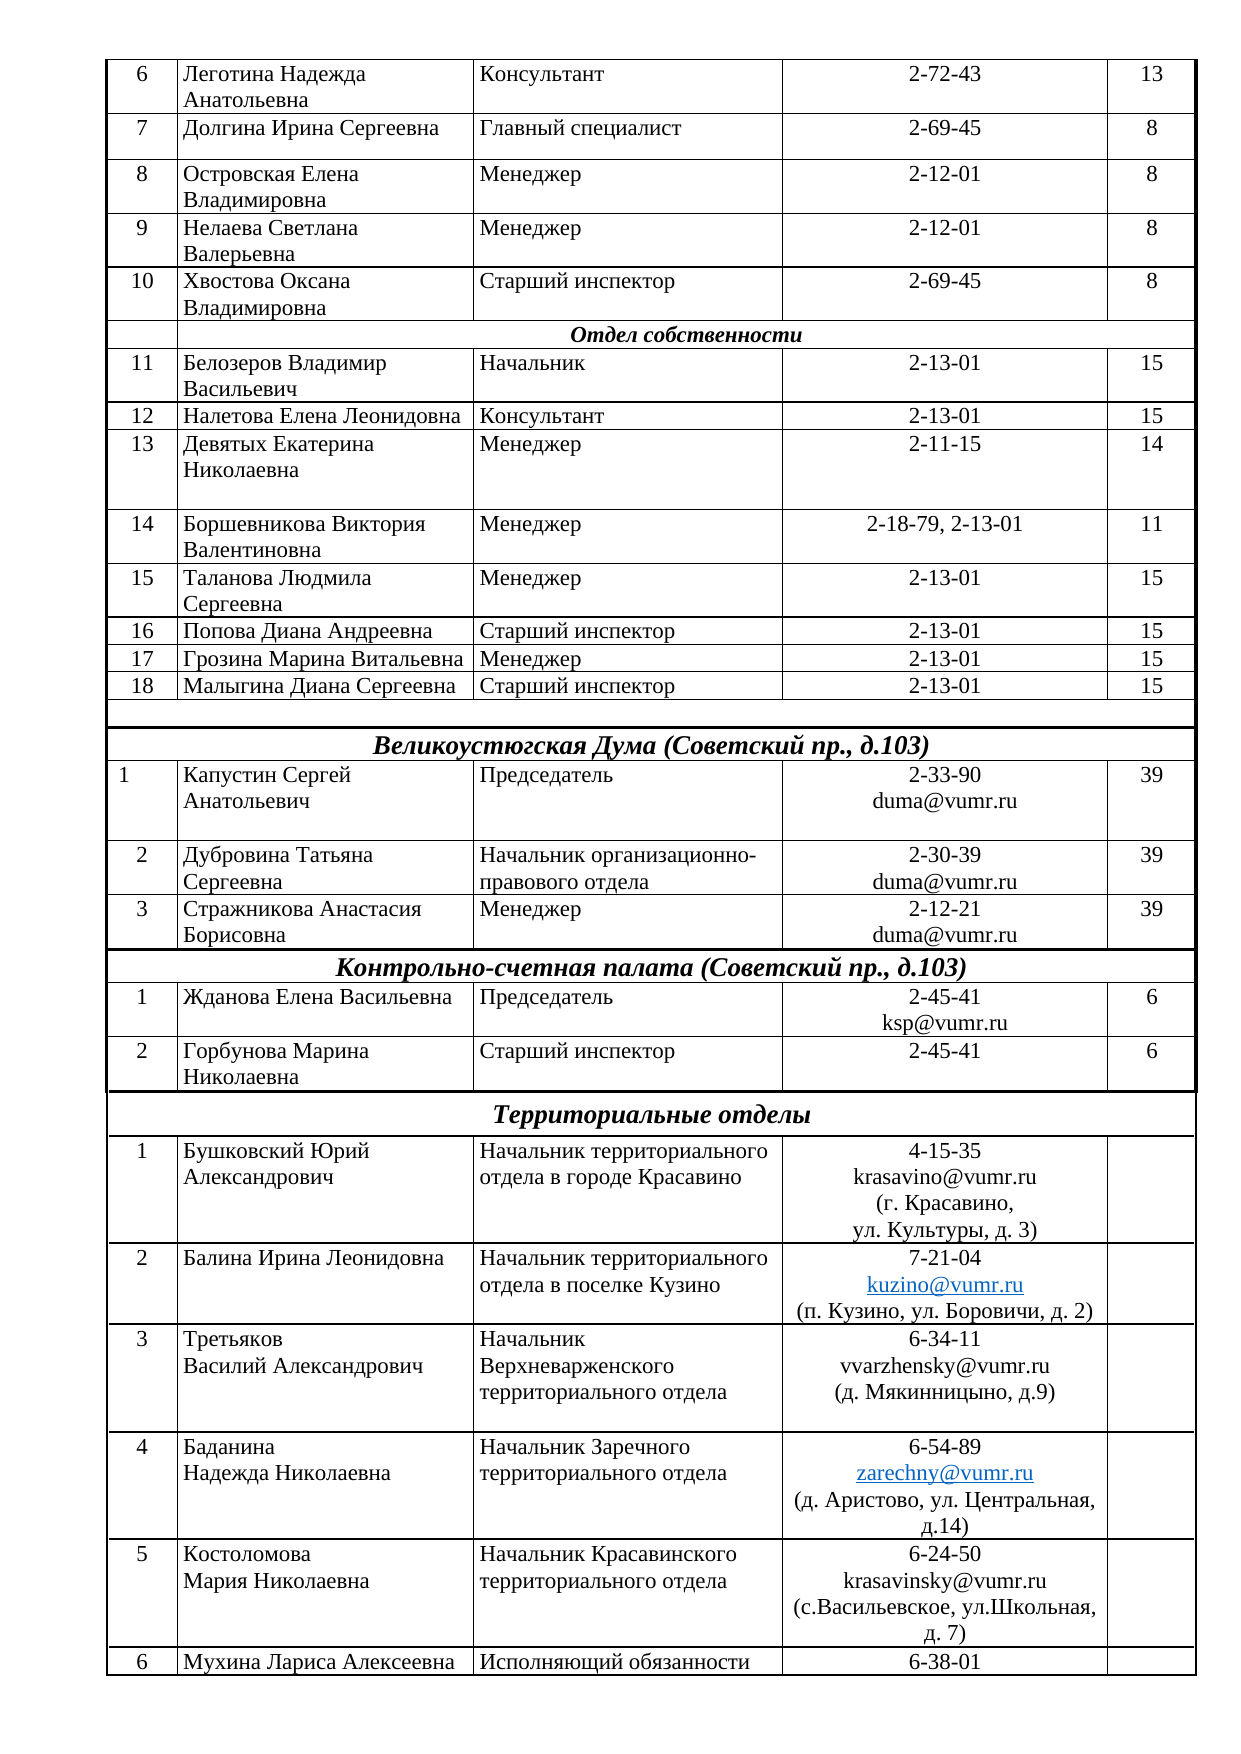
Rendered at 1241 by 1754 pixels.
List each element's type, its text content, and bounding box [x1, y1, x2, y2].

table_cell Костоломова Мария Николаевна [178, 1540, 473, 1646]
table_cell 39 [1108, 895, 1194, 948]
table_cell 6 [1108, 983, 1194, 1036]
table_cell 15 [108, 564, 177, 616]
table_cell 15 [1108, 618, 1194, 644]
table_cell 2-45-41 ksp@vumr.ru [783, 983, 1107, 1036]
table_cell Дубровина Татьяна Сергеевна [178, 841, 473, 894]
table_cell 2-18-79, 2-13-01 [783, 510, 1107, 563]
table_cell 2-13-01 [783, 564, 1107, 616]
table_cell Начальник Верхневарженского территориального отдела [474, 1325, 782, 1431]
table_cell Налетова Елена Леонидовна [178, 403, 473, 429]
table_cell [1108, 1135, 1195, 1242]
table_cell 2-13-01 [783, 645, 1107, 671]
table_cell 1 [108, 1136, 177, 1242]
table_cell 2-12-01 [783, 214, 1107, 266]
table_cell [1108, 1242, 1195, 1323]
table_cell Попова Диана Андреевна [178, 618, 473, 644]
table_cell Стражникова Анастасия Борисовна [178, 895, 473, 948]
table_cell 13 [108, 430, 177, 509]
table_cell 11 [108, 349, 177, 401]
table_cell 39 [1108, 761, 1194, 840]
table_cell 12 [108, 403, 177, 429]
table_cell Менеджер [474, 564, 782, 616]
table_cell 10 [108, 268, 177, 320]
table_cell [1108, 1431, 1195, 1538]
table_cell [1108, 1323, 1195, 1431]
table_cell 39 [1108, 841, 1194, 894]
table_cell 4 [108, 1432, 177, 1538]
table_cell 15 [1108, 564, 1194, 616]
table_cell Менеджер [474, 645, 782, 671]
table_cell 2-45-41 [783, 1037, 1107, 1089]
table_cell 17 [108, 645, 177, 671]
table_cell 3 [108, 895, 177, 948]
table_cell [108, 321, 177, 348]
table_cell Начальник территориального отдела в поселке Кузино [474, 1244, 782, 1323]
table_cell Начальник организационно-правового отдела [474, 841, 782, 894]
table_cell 2-30-39 duma@vumr.ru [783, 841, 1107, 894]
table_cell Островская Елена Владимировна [178, 160, 473, 213]
table_cell 6-34-11 vvarzhensky@vumr.ru (д. Мякинницыно, д.9) [783, 1325, 1107, 1431]
table_cell 2-72-43 [783, 60, 1107, 113]
table_cell Таланова Людмила Сергеевна [178, 564, 473, 616]
table_cell Белозеров Владимир Васильевич [178, 349, 473, 401]
table_cell Начальник Красавинского территориального отдела [474, 1540, 782, 1646]
table_cell Капустин Сергей Анатольевич [178, 761, 473, 840]
table_cell 15 [1108, 672, 1194, 698]
table_cell 5 [108, 1539, 177, 1646]
table_cell 8 [1108, 114, 1194, 159]
table_cell 4-15-35 krasavino@vumr.ru (г. Красавино, ул. Культуры, д. 3) [783, 1137, 1107, 1242]
table_cell 6-24-50 krasavinsky@vumr.ru (с.Васильевское, ул.Школьная, д. 7) [783, 1540, 1107, 1646]
table_cell Старший инспектор [474, 618, 782, 644]
table_cell 8 [1108, 268, 1194, 320]
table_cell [474, 1648, 782, 1674]
table_cell 6-54-89 zarechny@vumr.ru (д. Аристово, ул. Центральная, д.14) [783, 1433, 1107, 1538]
table_cell 6 [1108, 1037, 1194, 1089]
table_cell 15 [1108, 403, 1194, 429]
table_cell Консультант [474, 60, 782, 113]
table_cell Старший инспектор [474, 268, 782, 320]
table_cell 8 [108, 160, 177, 213]
table_cell Долгина Ирина Сергеевна [178, 114, 473, 159]
table_cell 11 [1108, 510, 1194, 563]
table_cell Начальник территориального отдела в городе Красавино [474, 1137, 782, 1242]
table_cell Боршевникова Виктория Валентиновна [178, 510, 473, 563]
table_cell 2-33-90 duma@vumr.ru [783, 761, 1107, 840]
table_cell 9 [108, 214, 177, 266]
table_cell 14 [1108, 430, 1194, 509]
table_cell Жданова Елена Васильевна [178, 983, 473, 1036]
table_cell Менеджер [474, 214, 782, 266]
table_cell Территориальные отделы [108, 1091, 1195, 1135]
table_cell Менеджер [474, 160, 782, 213]
table_cell 13 [1108, 60, 1194, 113]
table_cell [178, 1648, 473, 1674]
table_cell Старший инспектор [474, 1037, 782, 1089]
table_cell Начальник Заречного территориального отдела [474, 1433, 782, 1538]
table_cell Третьяков Василий Александрович [178, 1325, 473, 1431]
table_cell Бушковский Юрий Александрович [178, 1137, 473, 1242]
table_cell 2-13-01 [783, 403, 1107, 429]
table_cell Главный специалист [474, 114, 782, 159]
table_cell 1 [108, 983, 177, 1036]
table_cell 2 [108, 841, 177, 894]
table_cell Консультант [474, 403, 782, 429]
table_cell Баданина Надежда Николаевна [178, 1433, 473, 1538]
table_cell Старший инспектор [474, 672, 782, 698]
table_cell Менеджер [474, 510, 782, 563]
table_cell Менеджер [474, 430, 782, 509]
table_cell Горбунова Марина Николаевна [178, 1037, 473, 1089]
table_cell Председатель [474, 761, 782, 840]
table_cell 2-69-45 [783, 114, 1107, 159]
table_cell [783, 1648, 1107, 1674]
table_cell Контрольно-счетная палата (Советский пр., д.103) [108, 951, 1194, 982]
table_cell 2-13-01 [783, 349, 1107, 401]
table_cell 16 [108, 618, 177, 644]
table_cell 2-13-01 [783, 672, 1107, 698]
table_cell 2-13-01 [783, 618, 1107, 644]
table_cell [1108, 1538, 1195, 1646]
table_cell Девятых Екатерина Николаевна [178, 430, 473, 509]
table_cell 2 [108, 1243, 177, 1323]
table_cell 2 [108, 1037, 177, 1089]
table_cell 7-21-04 kuzino@vumr.ru (п. Кузино, ул. Боровичи, д. 2) [783, 1244, 1107, 1323]
table_cell Великоустюгская Дума (Советский пр., д.103) [108, 729, 1194, 760]
table_cell 2-12-01 [783, 160, 1107, 213]
table_cell 7 [108, 114, 177, 159]
table_cell Председатель [474, 983, 782, 1036]
table_cell 8 [1108, 160, 1194, 213]
table_cell Отдел собственности [178, 321, 1194, 348]
table_cell 15 [1108, 349, 1194, 401]
table_cell Начальник [474, 349, 782, 401]
table_cell 8 [1108, 214, 1194, 266]
table_cell Малыгина Диана Сергеевна [178, 672, 473, 698]
table_cell 15 [1108, 645, 1194, 671]
table_cell 14 [108, 510, 177, 563]
table_cell 6 [108, 60, 177, 113]
table_cell 3 [108, 1324, 177, 1431]
table_cell [108, 700, 1194, 726]
table_cell 2-11-15 [783, 430, 1107, 509]
table_cell Хвостова Оксана Владимировна [178, 268, 473, 320]
table_cell Менеджер [474, 895, 782, 948]
table_cell 2-69-45 [783, 268, 1107, 320]
table_cell Леготина Надежда Анатольевна [178, 60, 473, 113]
table_cell 2-12-21 duma@vumr.ru [783, 895, 1107, 948]
table_cell Балина Ирина Леонидовна [178, 1244, 473, 1323]
table_cell Нелаева Светлана Валерьевна [178, 214, 473, 266]
table_cell 18 [108, 672, 177, 698]
table_cell 6 [108, 1647, 177, 1674]
table_cell Грозина Марина Витальевна [178, 645, 473, 671]
table_cell 1 [108, 761, 177, 840]
table_cell [1108, 1646, 1195, 1674]
